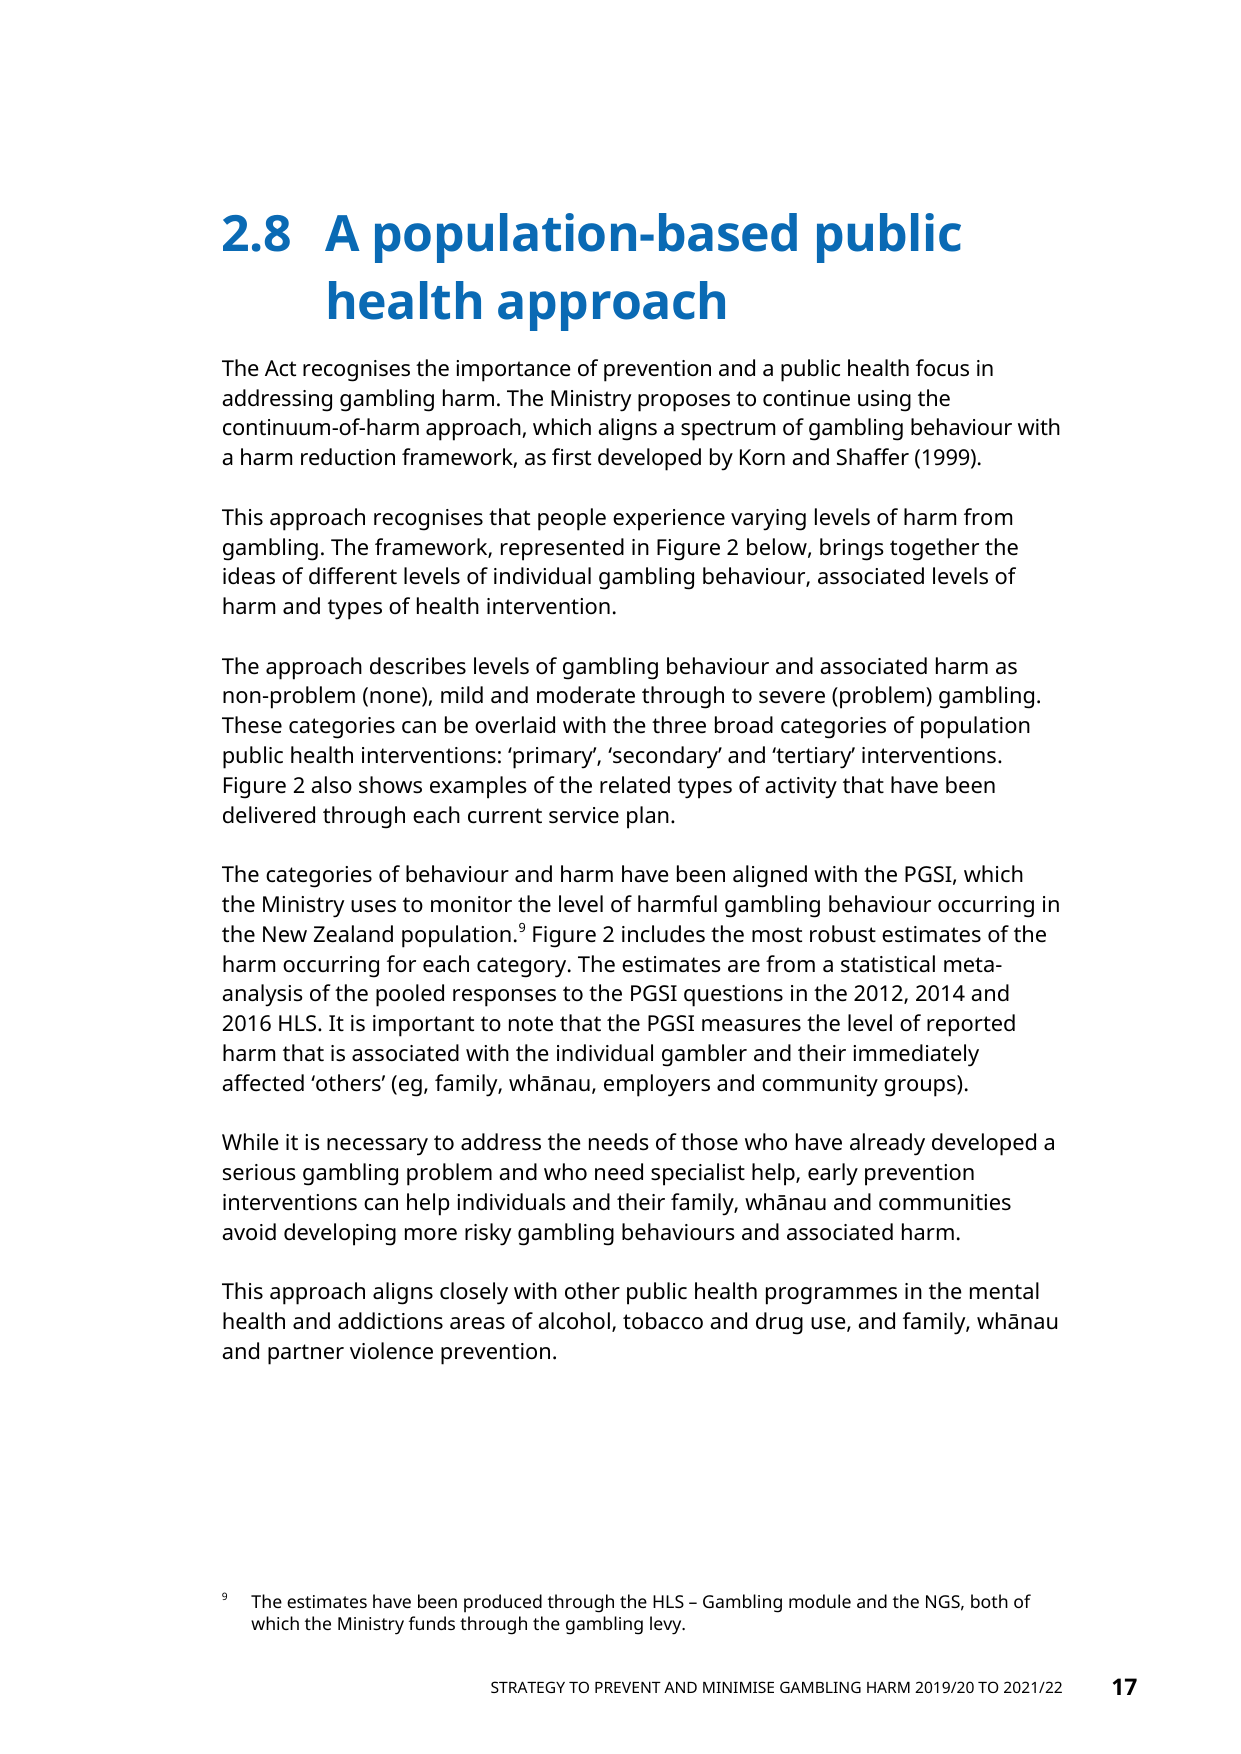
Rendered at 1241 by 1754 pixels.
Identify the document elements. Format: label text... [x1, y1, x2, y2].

text This approach aligns closely with other public health programmes in the mental health and addictions areas of alcohol, tobacco and drug use, and family, whānau and partner violence prevention. [222, 1276, 1063, 1366]
text The categories of behaviour and harm have been aligned with the PGSI, which the Ministry uses to monitor the level of harmful gambling behaviour occurring in the New Zealand population. Figure 2 includes the most robust estimates of the harm occurring for each category. The estimates are from a statistical meta-analysis of the pooled responses to the PGSI questions in the 2012, 2014 and 2016 HLS. It is important to note that the PGSI measures the level of reported harm that is associated with the individual gambler and their immediately affected ‘others’ (eg, family, whānau, employers and community groups). [222, 859, 1063, 1097]
subtitle A population-based public health approach [222, 198, 1063, 334]
text The Act recognises the importance of prevention and a public health focus in addressing gambling harm. The Ministry proposes to continue using the continuum-of-harm approach, which aligns a spectrum of gambling behaviour with a harm reduction framework, as first developed by Korn and Shaffer (1999). [222, 353, 1063, 472]
text While it is necessary to address the needs of those who have already developed a serious gambling problem and who need specialist help, early prevention interventions can help individuals and their family, whānau and communities avoid developing more risky gambling behaviours and associated harm. [222, 1127, 1063, 1246]
text This approach recognises that people experience varying levels of harm from gambling. The framework, represented in Figure 2 below, brings together the ideas of different levels of individual gambling behaviour, associated levels of harm and types of health intervention. [222, 502, 1063, 621]
text The approach describes levels of gambling behaviour and associated harm as non-problem (none), mild and moderate through to severe (problem) gambling. These categories can be overlaid with the three broad categories of population public health interventions: ‘primary’, ‘secondary’ and ‘tertiary’ interventions. Figure 2 also shows examples of the related types of activity that have been delivered through each current service plan. [222, 651, 1063, 829]
